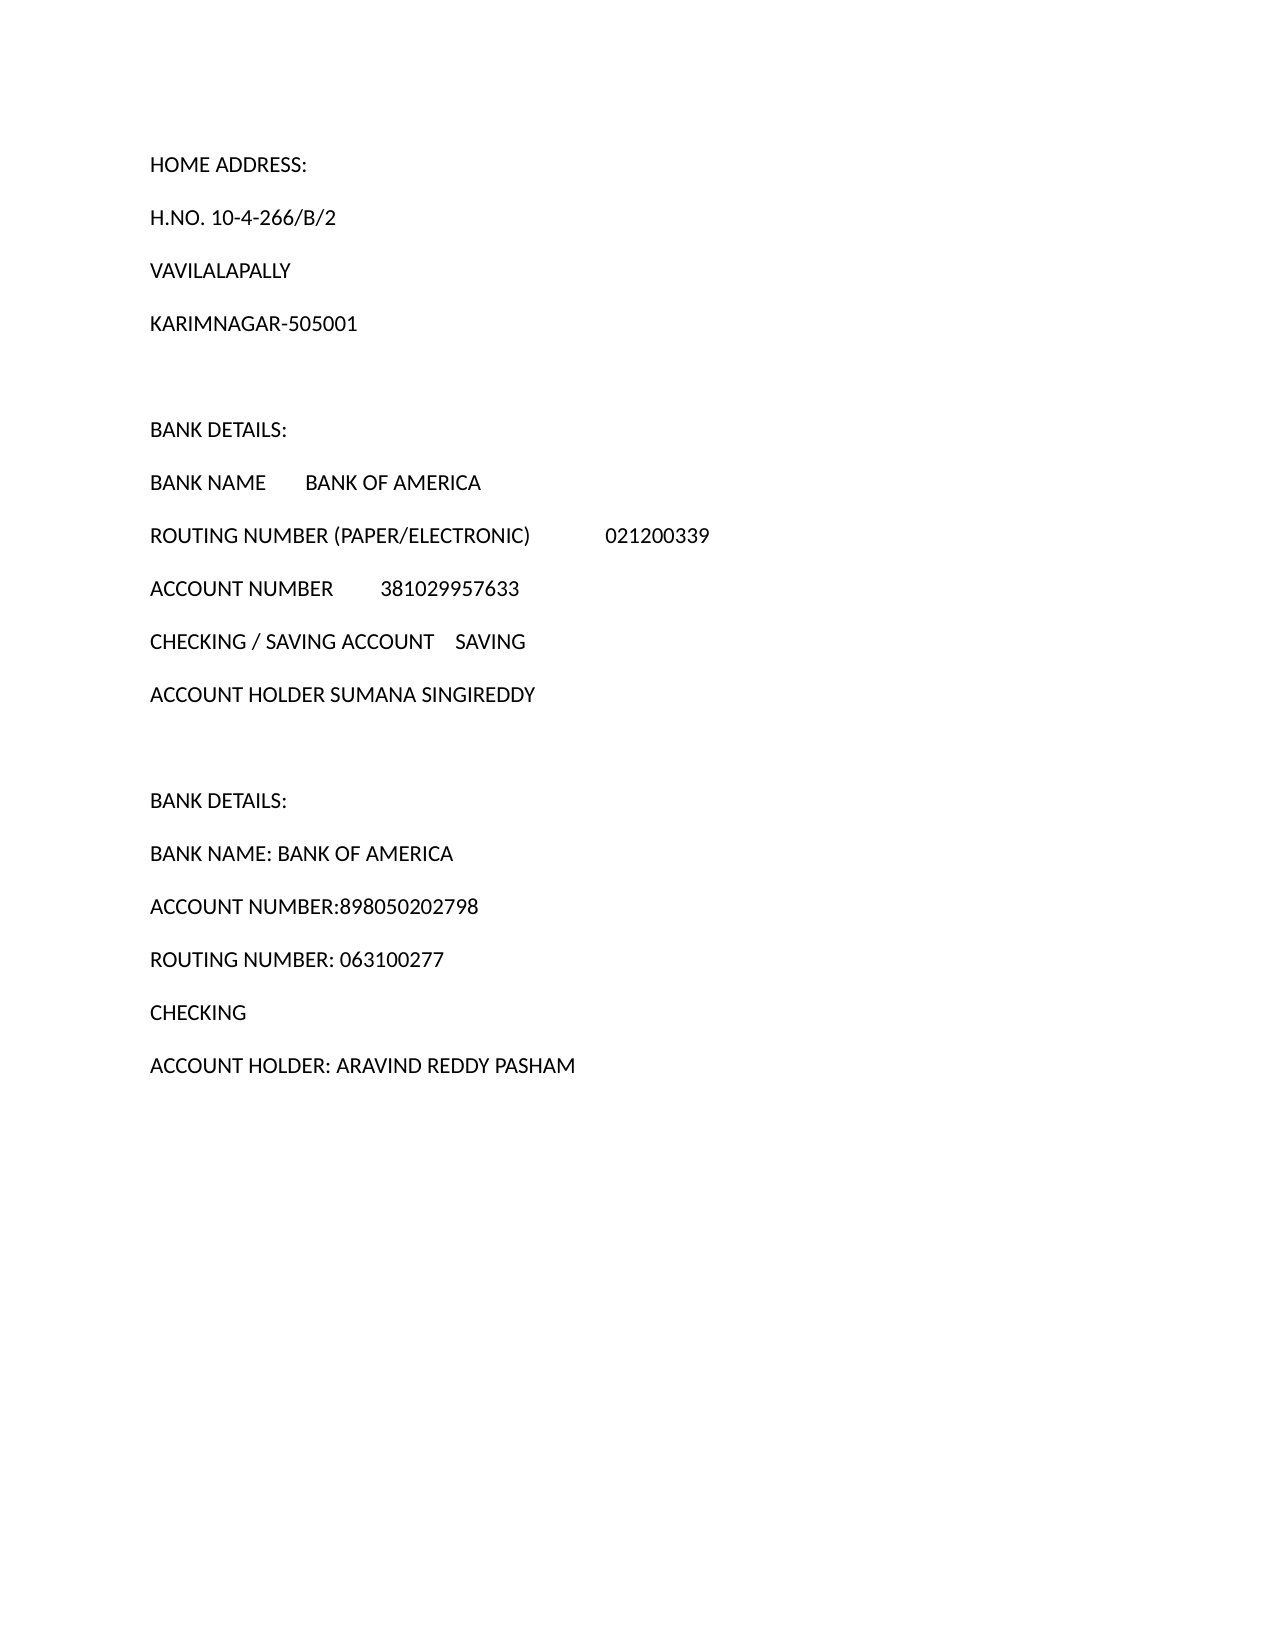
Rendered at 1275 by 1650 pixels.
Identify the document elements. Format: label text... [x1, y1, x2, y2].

text BANK DETAILS: [150, 415, 1125, 443]
text VAVILALAPALLY [150, 256, 1125, 284]
text HOME ADDRESS: [150, 150, 1125, 178]
text H.NO. 10-4-266/B/2 [150, 203, 1125, 231]
text ROUTING NUMBER (PAPER/ELECTRONIC) 021200339 [150, 521, 1125, 549]
text BANK DETAILS: [150, 786, 1125, 814]
text ACCOUNT HOLDER SUMANA SINGIREDDY [150, 680, 1125, 708]
text KARIMNAGAR-505001 [150, 309, 1125, 337]
text ACCOUNT NUMBER:898050202798 [150, 892, 1125, 920]
text BANK NAME: BANK OF AMERICA [150, 839, 1125, 867]
text ROUTING NUMBER: 063100277 [150, 945, 1125, 973]
text ACCOUNT HOLDER: ARAVIND REDDY PASHAM [150, 1051, 1125, 1079]
text CHECKING / SAVING ACCOUNT SAVING [150, 627, 1125, 655]
text BANK NAME BANK OF AMERICA [150, 468, 1125, 496]
text CHECKING [150, 998, 1125, 1026]
text ACCOUNT NUMBER 381029957633 [150, 574, 1125, 602]
